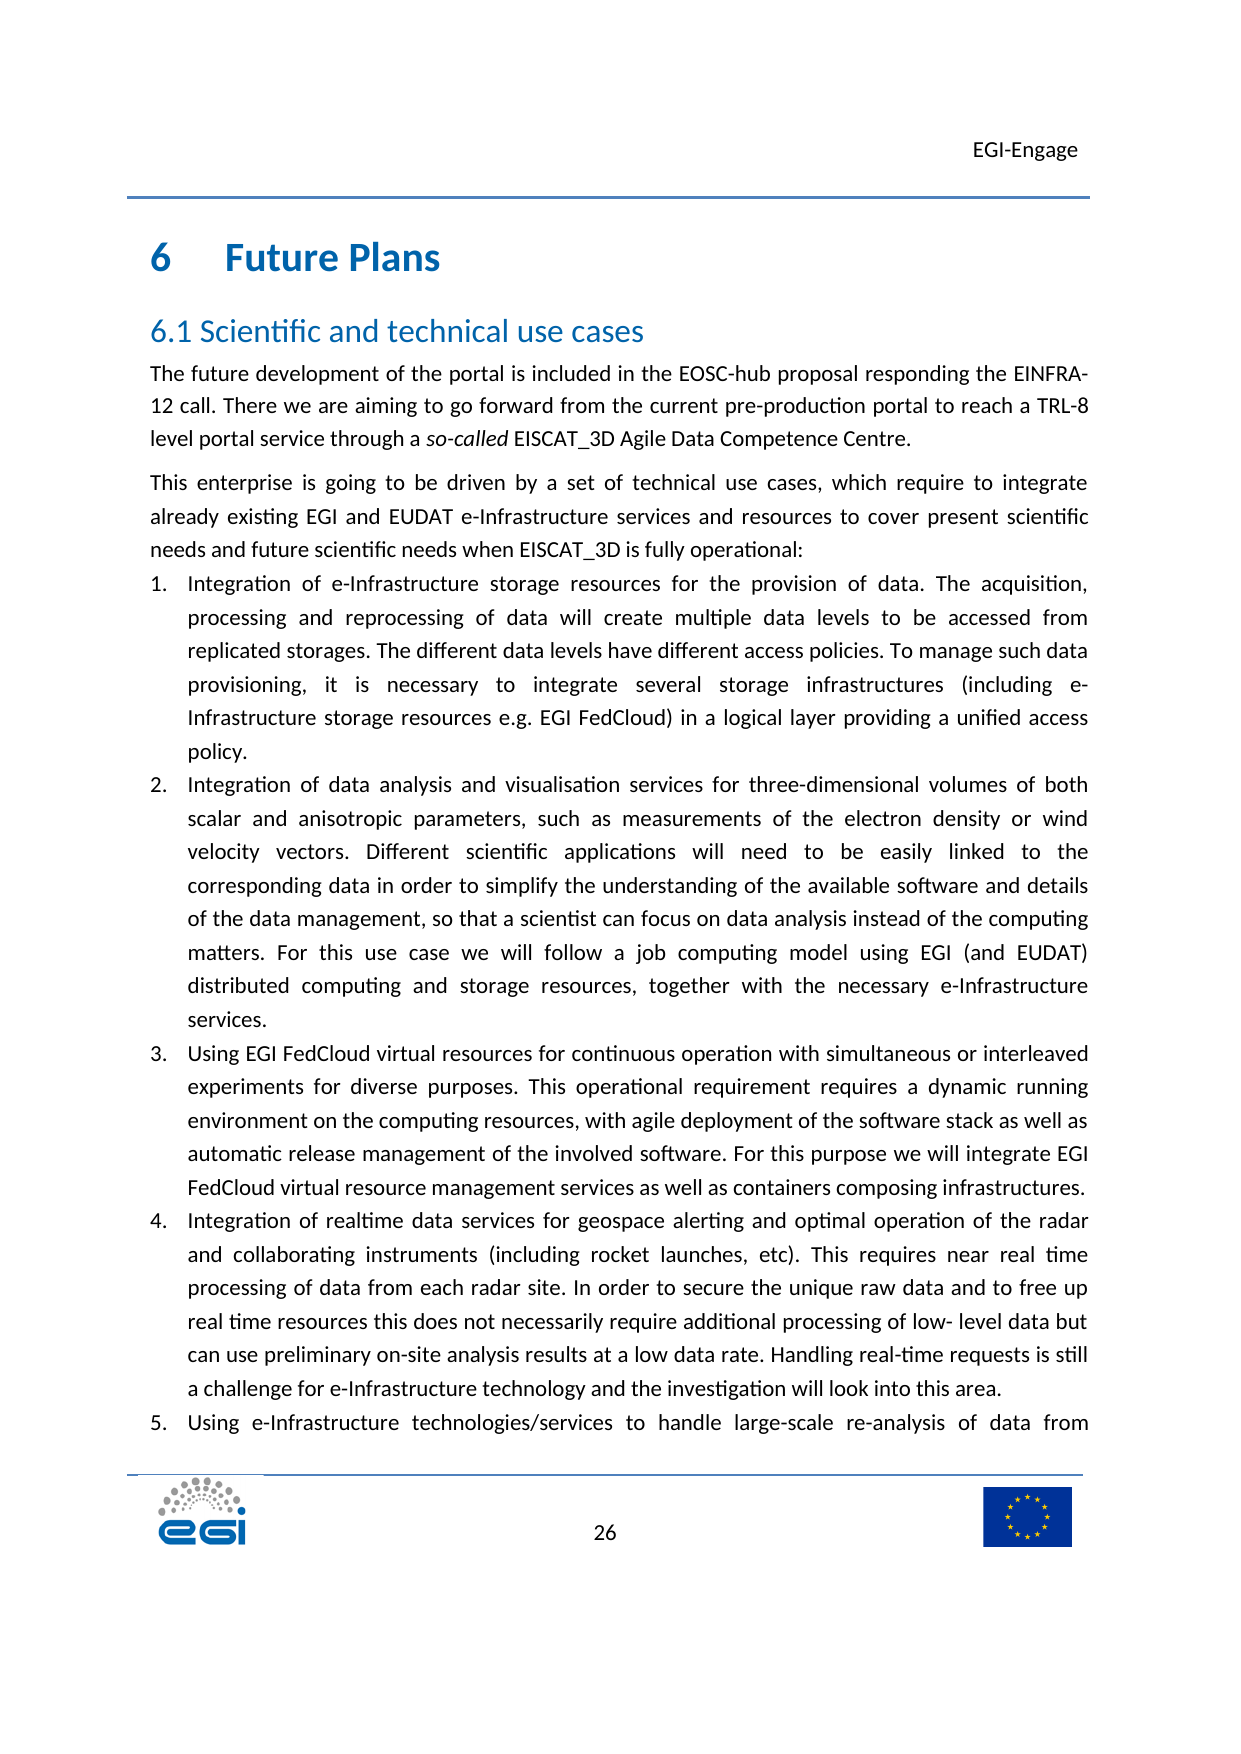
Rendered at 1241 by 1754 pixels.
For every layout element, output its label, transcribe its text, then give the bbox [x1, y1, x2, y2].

subtitle 6 Future Plans [150, 231, 1090, 282]
list Integration of data analysis and visualisation services for three-dimensional volumes of both scalar and anisotropic parameters, such as measurements of the electron density or wind velocity vectors. Different scientific applications will need to be easily linked to the corresponding data in order to simplify the understanding of the available software and details of the data management, so that a scientist can focus on data analysis instead of the computing matters. For this use case we will follow a job computing model using EGI (and EUDAT) distributed computing and storage resources, together with the necessary e-Infrastructure services. [150, 770, 1090, 1033]
list Integration of realtime data services for geospace alerting and optimal operation of the radar and collaborating instruments (including rocket launches, etc). This requires near real time processing of data from each radar site. In order to secure the unique raw data and to free up real time resources this does not necessarily require additional processing of low- level data but can use preliminary on-site analysis results at a low data rate. Handling real-time requests is still a challenge for e-Infrastructure technology and the investigation will look into this area. [150, 1206, 1090, 1402]
picture [983, 1487, 1072, 1547]
list Using EGI FedCloud virtual resources for continuous operation with simultaneous or interleaved experiments for diverse purposes. This operational requirement requires a dynamic running environment on the computing resources, with agile deployment of the software stack as well as automatic release management of the involved software. For this purpose we will integrate EGI FedCloud virtual resource management services as well as containers composing infrastructures. [150, 1039, 1090, 1201]
subtitle 6.1 Scientific and technical use cases [150, 311, 1090, 351]
text This enterprise is going to be driven by a set of technical use cases, which require to integrate already existing EGI and EUDAT e-Infrastructure services and resources to cover present scientific needs and future scientific needs when EISCAT_3D is fully operational: [150, 468, 1090, 563]
list Integration of e-Infrastructure storage resources for the provision of data. The acquisition, processing and reprocessing of data will create multiple data levels to be accessed from replicated storages. The different data levels have different access policies. To manage such data provisioning, it is necessary to integrate several storage infrastructures (including e-Infrastructure storage resources e.g. EGI FedCloud) in a logical layer providing a unified access policy. [150, 569, 1090, 765]
text The future development of the portal is included in the EOSC-hub proposal responding the EINFRA-12 call. There we are aiming to go forward from the current pre-production portal to reach a TRL-8 level portal service through a so-called EISCAT_3D Agile Data Competence Centre. [150, 359, 1090, 452]
picture [138, 1475, 264, 1547]
